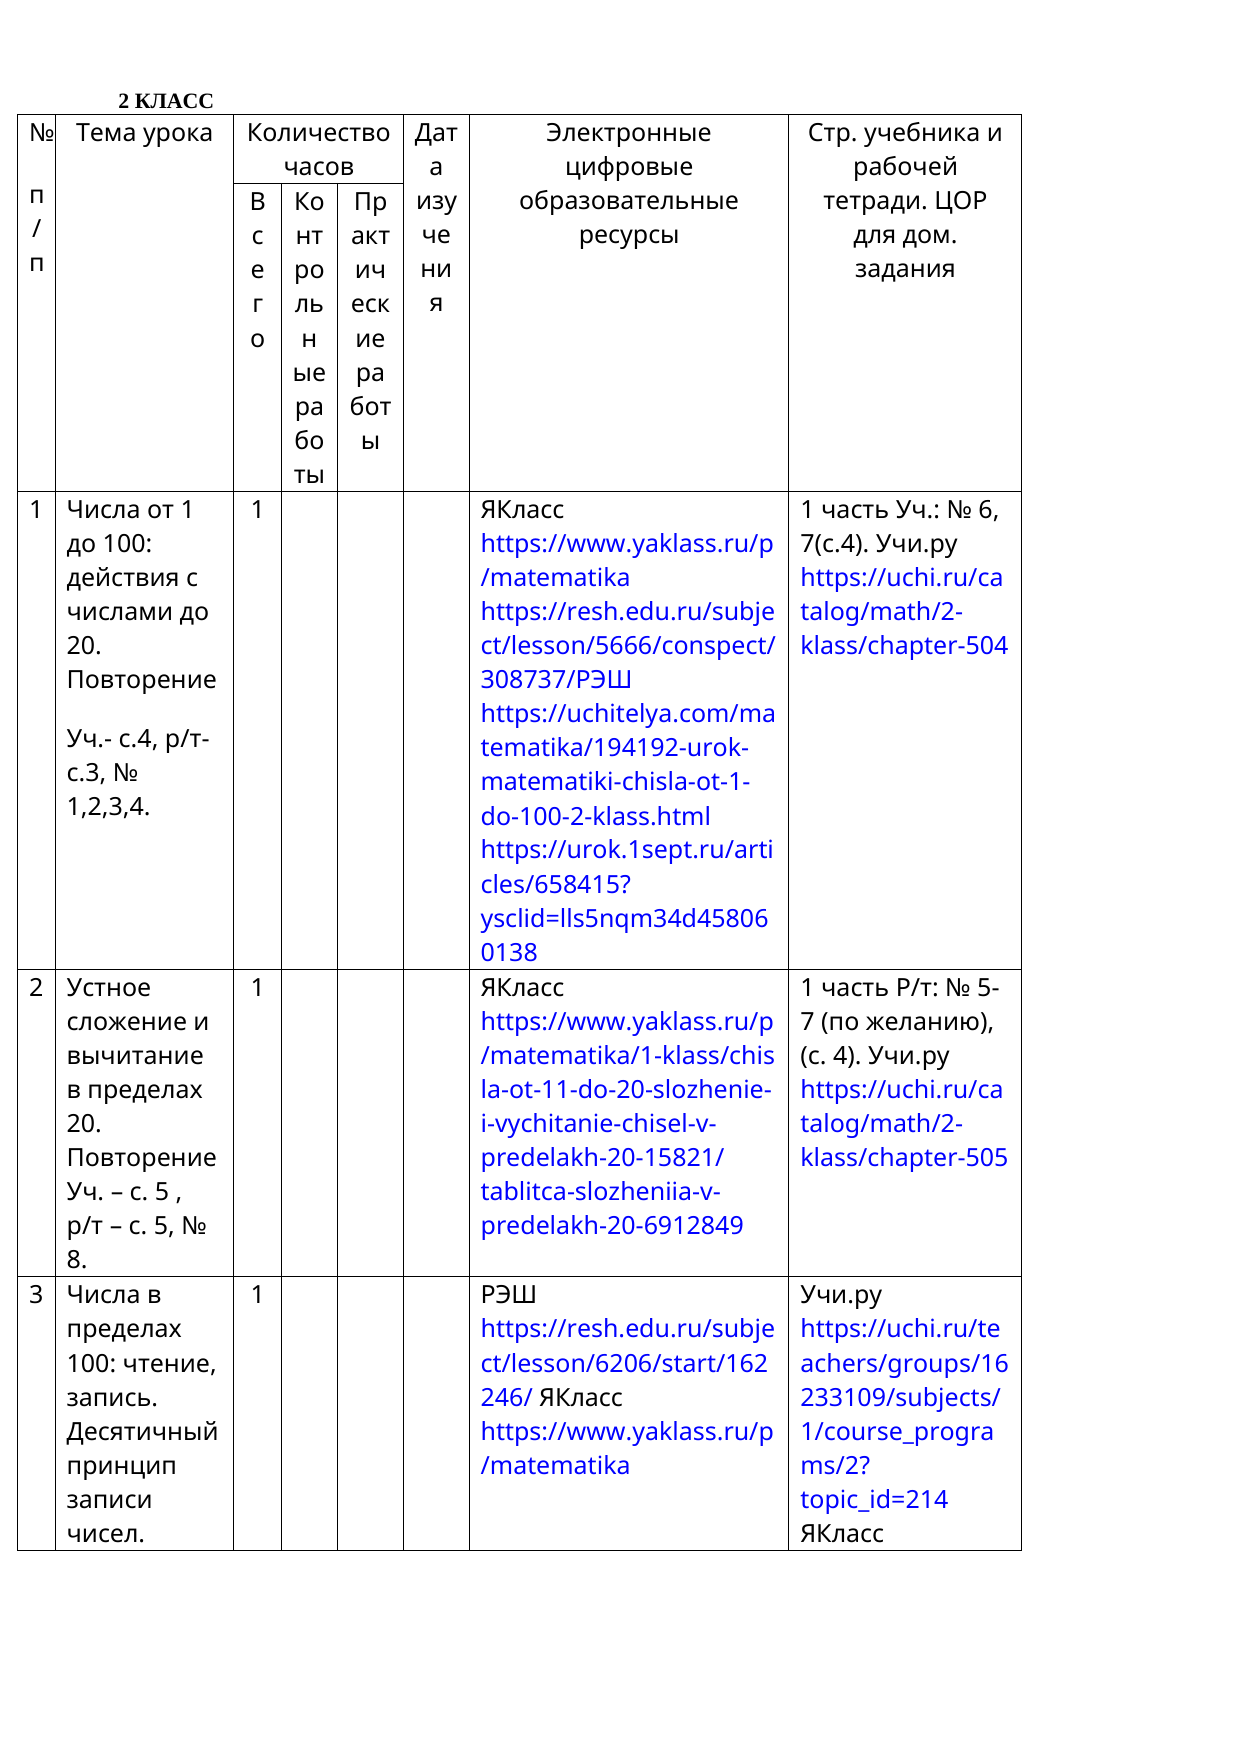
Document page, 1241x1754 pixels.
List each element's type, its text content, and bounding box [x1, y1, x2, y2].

table_cell 1 часть Р/т: № 5-7 (по желанию), (с. 4). Учи.ру https://uchi.ru/catalog/math/2-klass/chapter-505 [789, 970, 1021, 1276]
table_header Дата изучения [404, 115, 469, 491]
table_cell Числа от 1 до 100: действия с числами до 20. Повторение Уч.- с.4, р/т-с.3, № 1,2,3,4. [56, 492, 233, 968]
table_cell [338, 492, 403, 968]
table_cell [338, 970, 403, 1276]
table_cell 3 [18, 1277, 55, 1549]
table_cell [56, 1277, 233, 1549]
table_header Электронные цифровые образовательные ресурсы [470, 115, 788, 491]
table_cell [789, 1277, 1021, 1549]
table_header Количество часов [234, 115, 403, 183]
table_header Тема урока [56, 115, 233, 491]
table_cell [404, 970, 469, 1276]
table_cell 2 [18, 970, 55, 1276]
table_cell 1 [234, 1277, 281, 1549]
table_cell Всего [234, 184, 281, 491]
table_cell Устное сложение и вычитание в пределах 20. Повторение Уч. – с. 5 , р/т – с. 5, № 8. [56, 970, 233, 1276]
table_cell 1 [234, 492, 281, 968]
text 2 КЛАСС [118, 88, 1122, 114]
table_cell 1 часть Уч.: № 6, 7(с.4). Учи.ру https://uchi.ru/catalog/math/2-klass/chapter-504 [789, 492, 1021, 968]
table_cell [282, 970, 337, 1276]
table_header № п/п [18, 115, 55, 491]
table_cell ЯКласс https://www.yaklass.ru/p/matematika/1-klass/chisla-ot-11-do-20-slozhenie-i-vychitanie-chisel-v-predelakh-20-15821/tablitca-slozheniia-v-predelakh-20-6912849 [470, 970, 788, 1276]
table_header Стр. учебника и рабочей тетради. ЦОР для дом. задания [789, 115, 1021, 491]
table_cell Контрольные работы [282, 184, 337, 491]
table_cell [338, 1277, 403, 1549]
table_cell [404, 492, 469, 968]
table_cell 1 [18, 492, 55, 968]
table_cell [282, 492, 337, 968]
table_cell ЯКласс https://www.yaklass.ru/p/matematika https://resh.edu.ru/subject/lesson/5666/conspect/308737/РЭШ https://uchitelya.com/matematika/194192-urok-matematiki-chisla-ot-1-do-100-2-klass.html https://urok.1sept.ru/articles/658415?ysclid=lls5nqm34d458060138 [470, 492, 788, 968]
table_cell 1 [234, 970, 281, 1276]
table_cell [470, 1277, 788, 1549]
table_cell [282, 1277, 337, 1549]
table_cell [404, 1277, 469, 1549]
table_cell Практические работы [338, 184, 403, 491]
